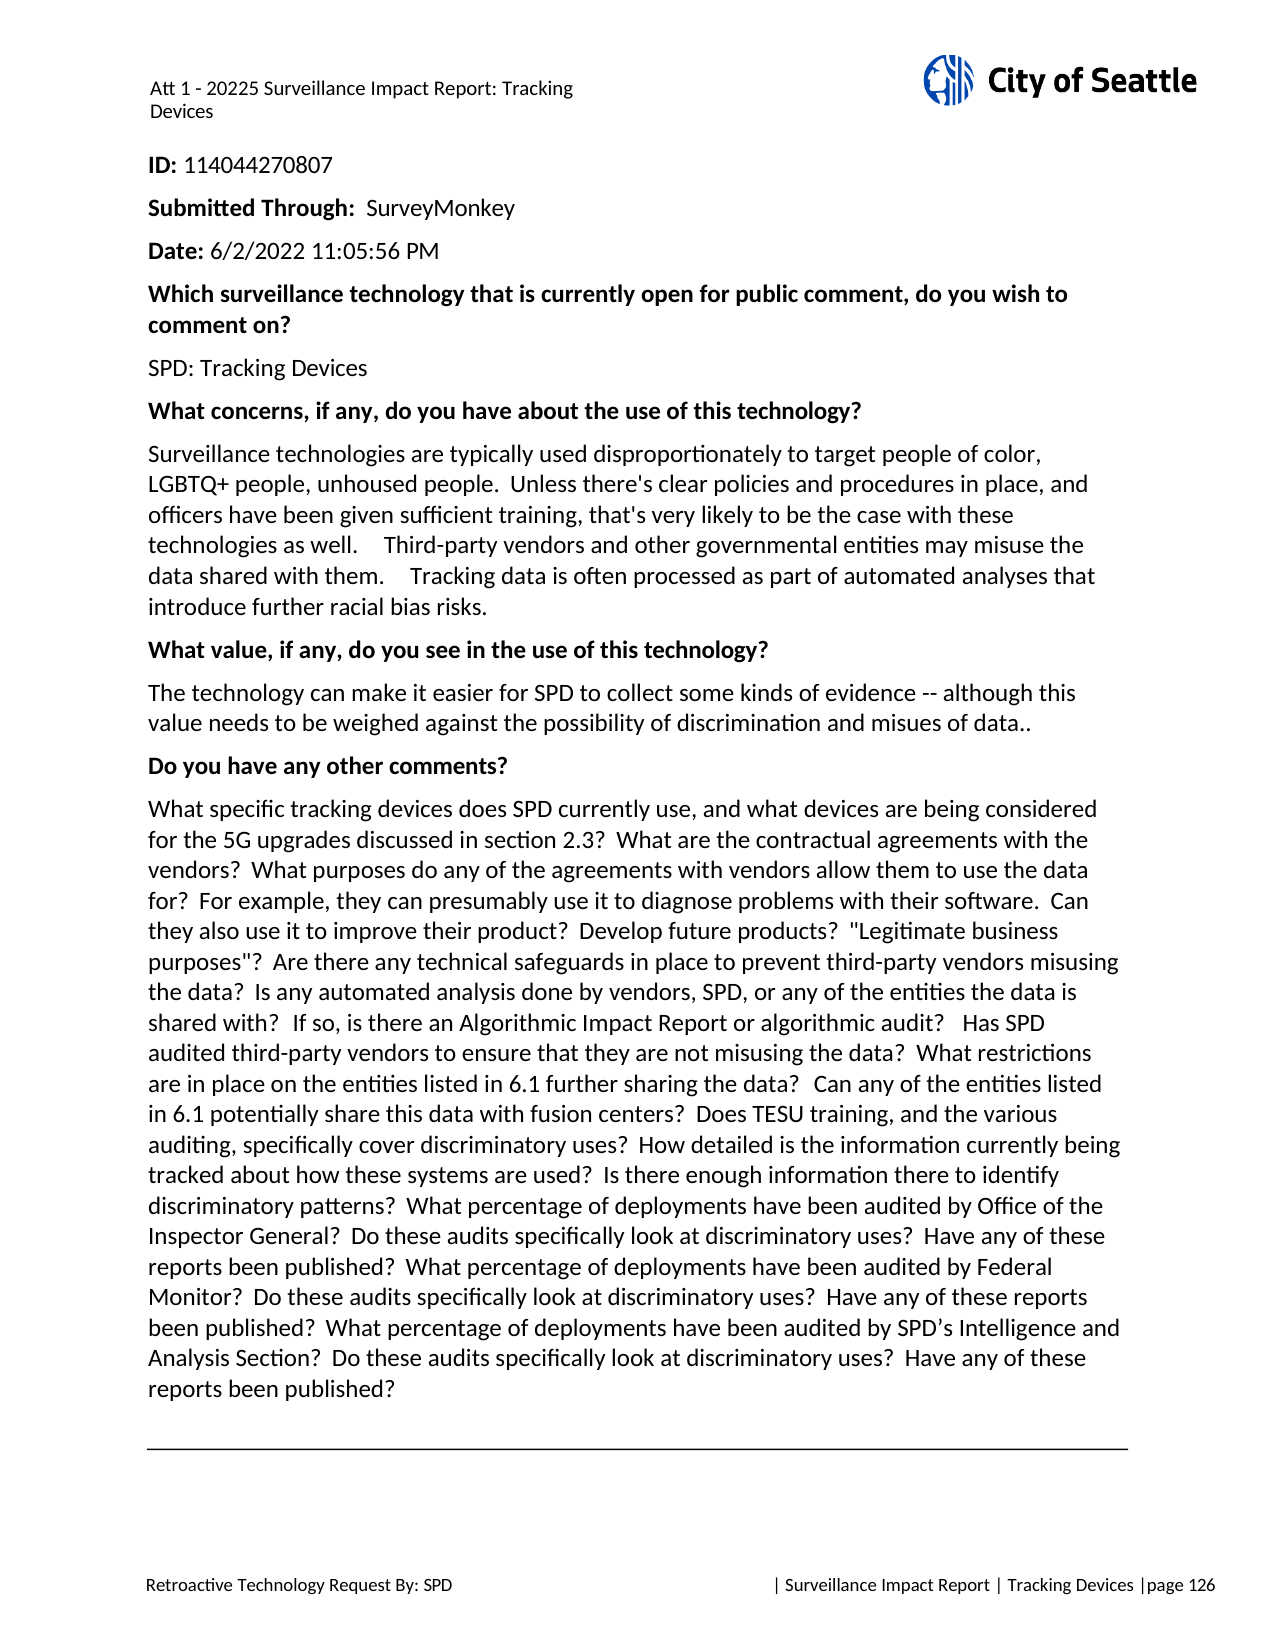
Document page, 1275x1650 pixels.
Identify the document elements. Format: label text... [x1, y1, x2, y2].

text What specific tracking devices does SPD currently use, and what devices are being considered for the 5G upgrades discussed in section 2.3? What are the contractual agreements with the vendors? What purposes do any of the agreements with vendors allow them to use the data for? For example, they can presumably use it to diagnose problems with their software. Can they also use it to improve their product? Develop future products? "Legitimate business purposes"? Are there any technical safeguards in place to prevent third-party vendors misusing the data? Is any automated analysis done by vendors, SPD, or any of the entities the data is shared with? If so, is there an Algorithmic Impact Report or algorithmic audit? Has SPD audited third-party vendors to ensure that they are not misusing the data? What restrictions are in place on the entities listed in 6.1 further sharing the data? Can any of the entities listed in 6.1 potentially share this data with fusion centers? Does TESU training, and the various auditing, specifically cover discriminatory uses? How detailed is the information currently being tracked about how these systems are used? Is there enough information there to identify discriminatory patterns? What percentage of deployments have been audited by Office of the Inspector General? Do these audits specifically look at discriminatory uses? Have any of these reports been published? What percentage of deployments have been audited by Federal Monitor? Do these audits specifically look at discriminatory uses? Have any of these reports been published? What percentage of deployments have been audited by SPD’s Intelligence and Analysis Section? Do these audits specifically look at discriminatory uses? Have any of these reports been published? [148, 793, 1124, 1404]
text What value, if any, do you see in the use of this technology? [148, 634, 1227, 664]
text SPD: Tracking Devices [148, 352, 1227, 382]
text Surveillance technologies are typically used disproportionately to target people of color, LGBTQ+ people, unhoused people. Unless there's clear policies and procedures in place, and officers have been given sufficient training, that's very likely to be the case with these technologies as well. Third-party vendors and other governmental entities may misuse the data shared with them. Tracking data is often processed as part of automated analyses that introduce further racial bias risks. [148, 438, 1096, 621]
picture [923, 55, 1197, 106]
text The technology can make it easier for SPD to collect some kinds of evidence -- although this value needs to be weighed against the possibility of discrimination and misues of data.. [148, 677, 1123, 738]
text ID: 114044270807 [148, 149, 1227, 180]
text Date: 6/2/2022 11:05:56 PM [148, 236, 1227, 266]
text What concerns, if any, do you have about the use of this technology? [148, 395, 1227, 426]
text Which surveillance technology that is currently open for public comment, do you wish to comment on? [148, 278, 1123, 339]
text Submitted Through: SurveyMonkey [148, 192, 1227, 223]
text Do you have any other comments? [148, 750, 1227, 781]
